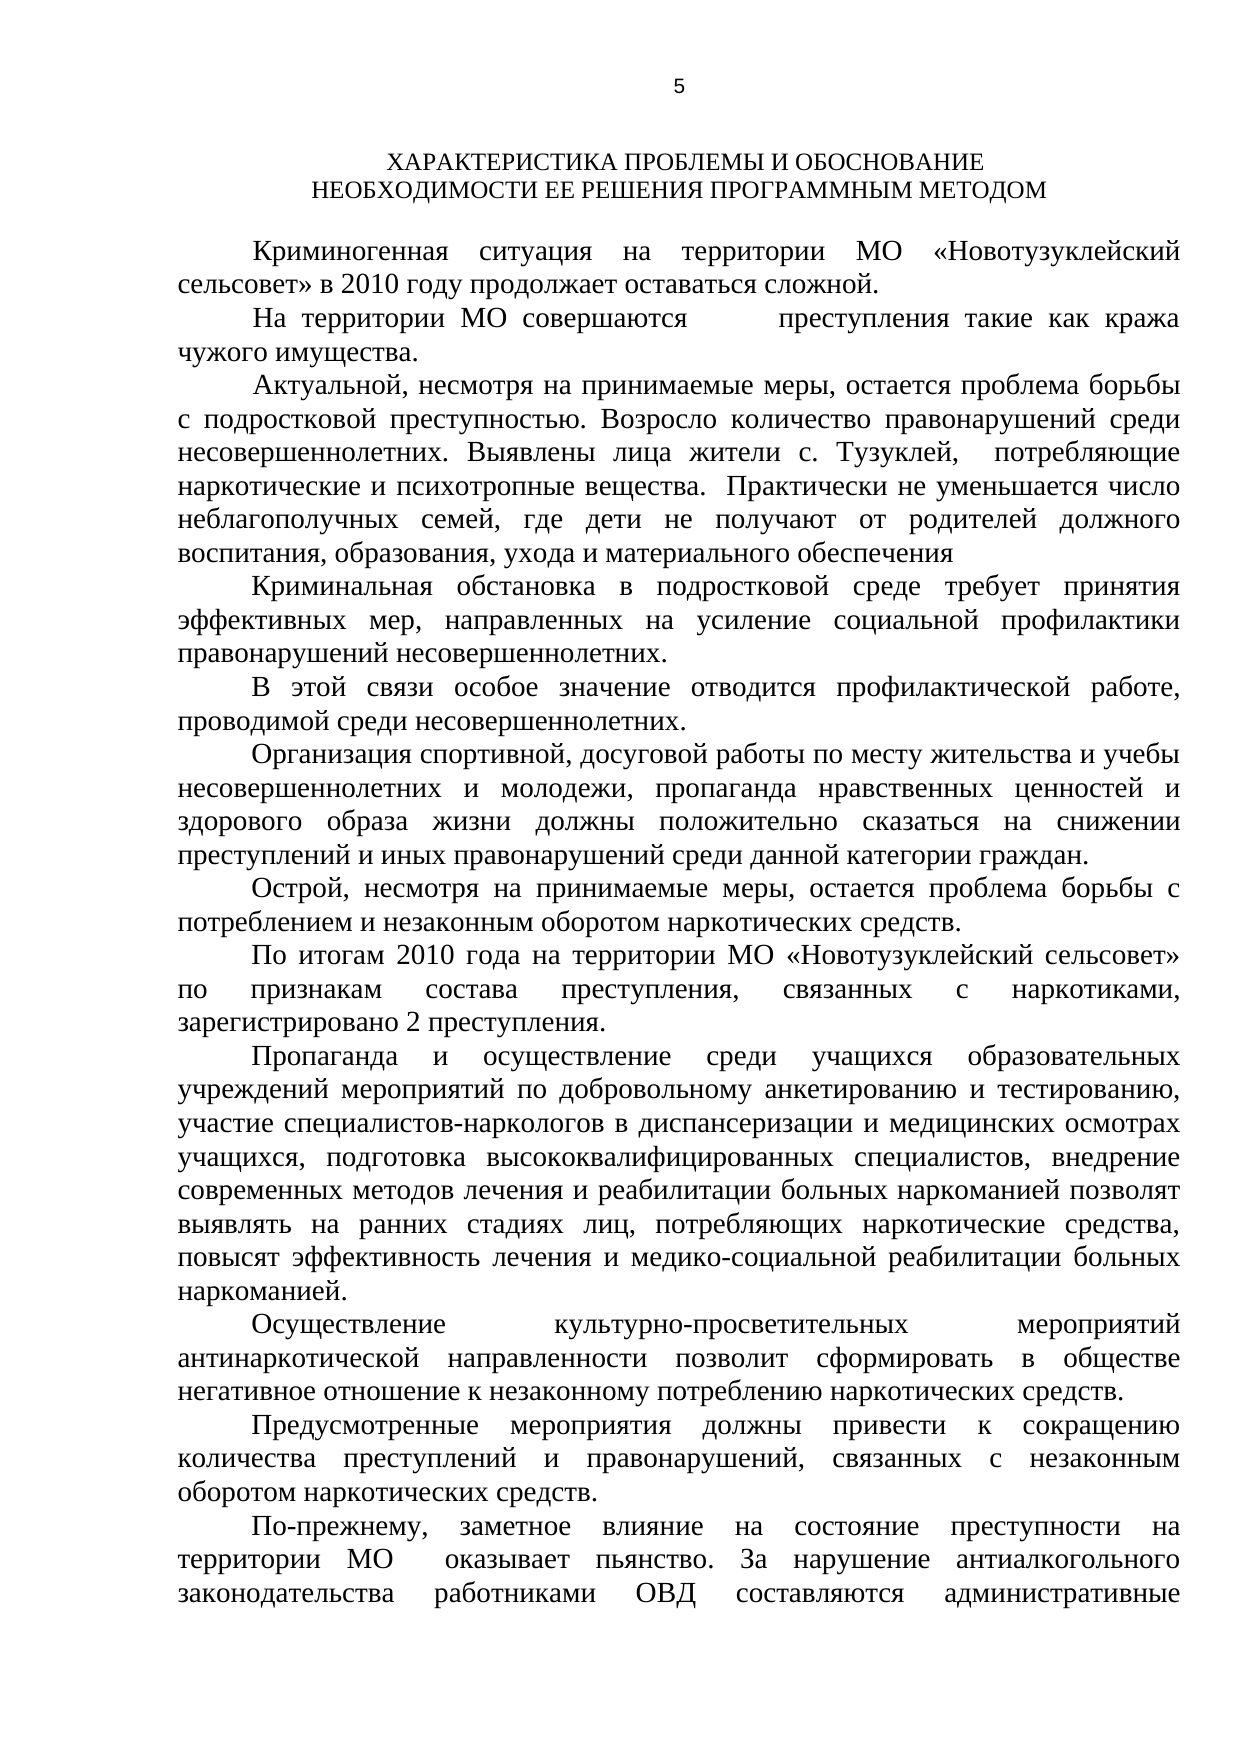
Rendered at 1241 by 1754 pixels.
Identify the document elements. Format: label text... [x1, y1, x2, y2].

text Осуществление культурно-просветительных мероприятий антинаркотической направленности позволит сформировать в обществе негативное отношение к незаконному потреблению наркотических средств. [177, 1306, 1181, 1407]
text Актуальной, несмотря на принимаемые меры, остается проблема борьбы с подростковой преступностью. Возросло количество правонарушений среди несовершеннолетних. Выявлены лица жители с. Тузуклей, потребляющие наркотические и психотропные вещества. Практически не уменьшается число неблагополучных семей, где дети не получают от родителей должного воспитания, образования, ухода и материального обеспечения [177, 367, 1181, 568]
text ХАРАКТЕРИСТИКА ПРОБЛЕМЫ И ОБОСНОВАНИЕ [177, 147, 1181, 176]
text По итогам 2010 года на территории МО «Новотузуклейский сельсовет» по признакам состава преступления, связанных с наркотиками, зарегистрировано 2 преступления. [177, 937, 1181, 1038]
text НЕОБХОДИМОСТИ ЕЕ РЕШЕНИЯ ПРОГРАММНЫМ МЕТОДОМ [177, 176, 1181, 204]
text Острой, несмотря на принимаемые меры, остается проблема борьбы с потреблением и незаконным оборотом наркотических средств. [177, 870, 1181, 937]
text Предусмотренные мероприятия должны привести к сокращению количества преступлений и правонарушений, связанных с незаконным оборотом наркотических средств. [177, 1407, 1181, 1508]
text Организация спортивной, досуговой работы по месту жительства и учебы несовершеннолетних и молодежи, пропаганда нравственных ценностей и здорового образа жизни должны положительно сказаться на снижении преступлений и иных правонарушений среди данной категории граждан. [177, 736, 1181, 870]
text Криминальная обстановка в подростковой среде требует принятия эффективных мер, направленных на усиление социальной профилактики правонарушений несовершеннолетних. [177, 568, 1181, 669]
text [177, 1508, 1181, 1608]
text На территории МО совершаются преступления такие как кража чужого имущества. [177, 300, 1181, 367]
text Криминогенная ситуация на территории МО «Новотузуклейский сельсовет» в 2010 году продолжает оставаться сложной. [177, 233, 1181, 300]
text В этой связи особое значение отводится профилактической работе, проводимой среди несовершеннолетних. [177, 669, 1181, 736]
text Пропаганда и осуществление среди учащихся образовательных учреждений мероприятий по добровольному анкетированию и тестированию, участие специалистов-наркологов в диспансеризации и медицинских осмотрах учащихся, подготовка высококвалифицированных специалистов, внедрение современных методов лечения и реабилитации больных наркоманией позволят выявлять на ранних стадиях лиц, потребляющих наркотические средства, повысят эффективность лечения и медико-социальной реабилитации больных наркоманией. [177, 1038, 1181, 1306]
